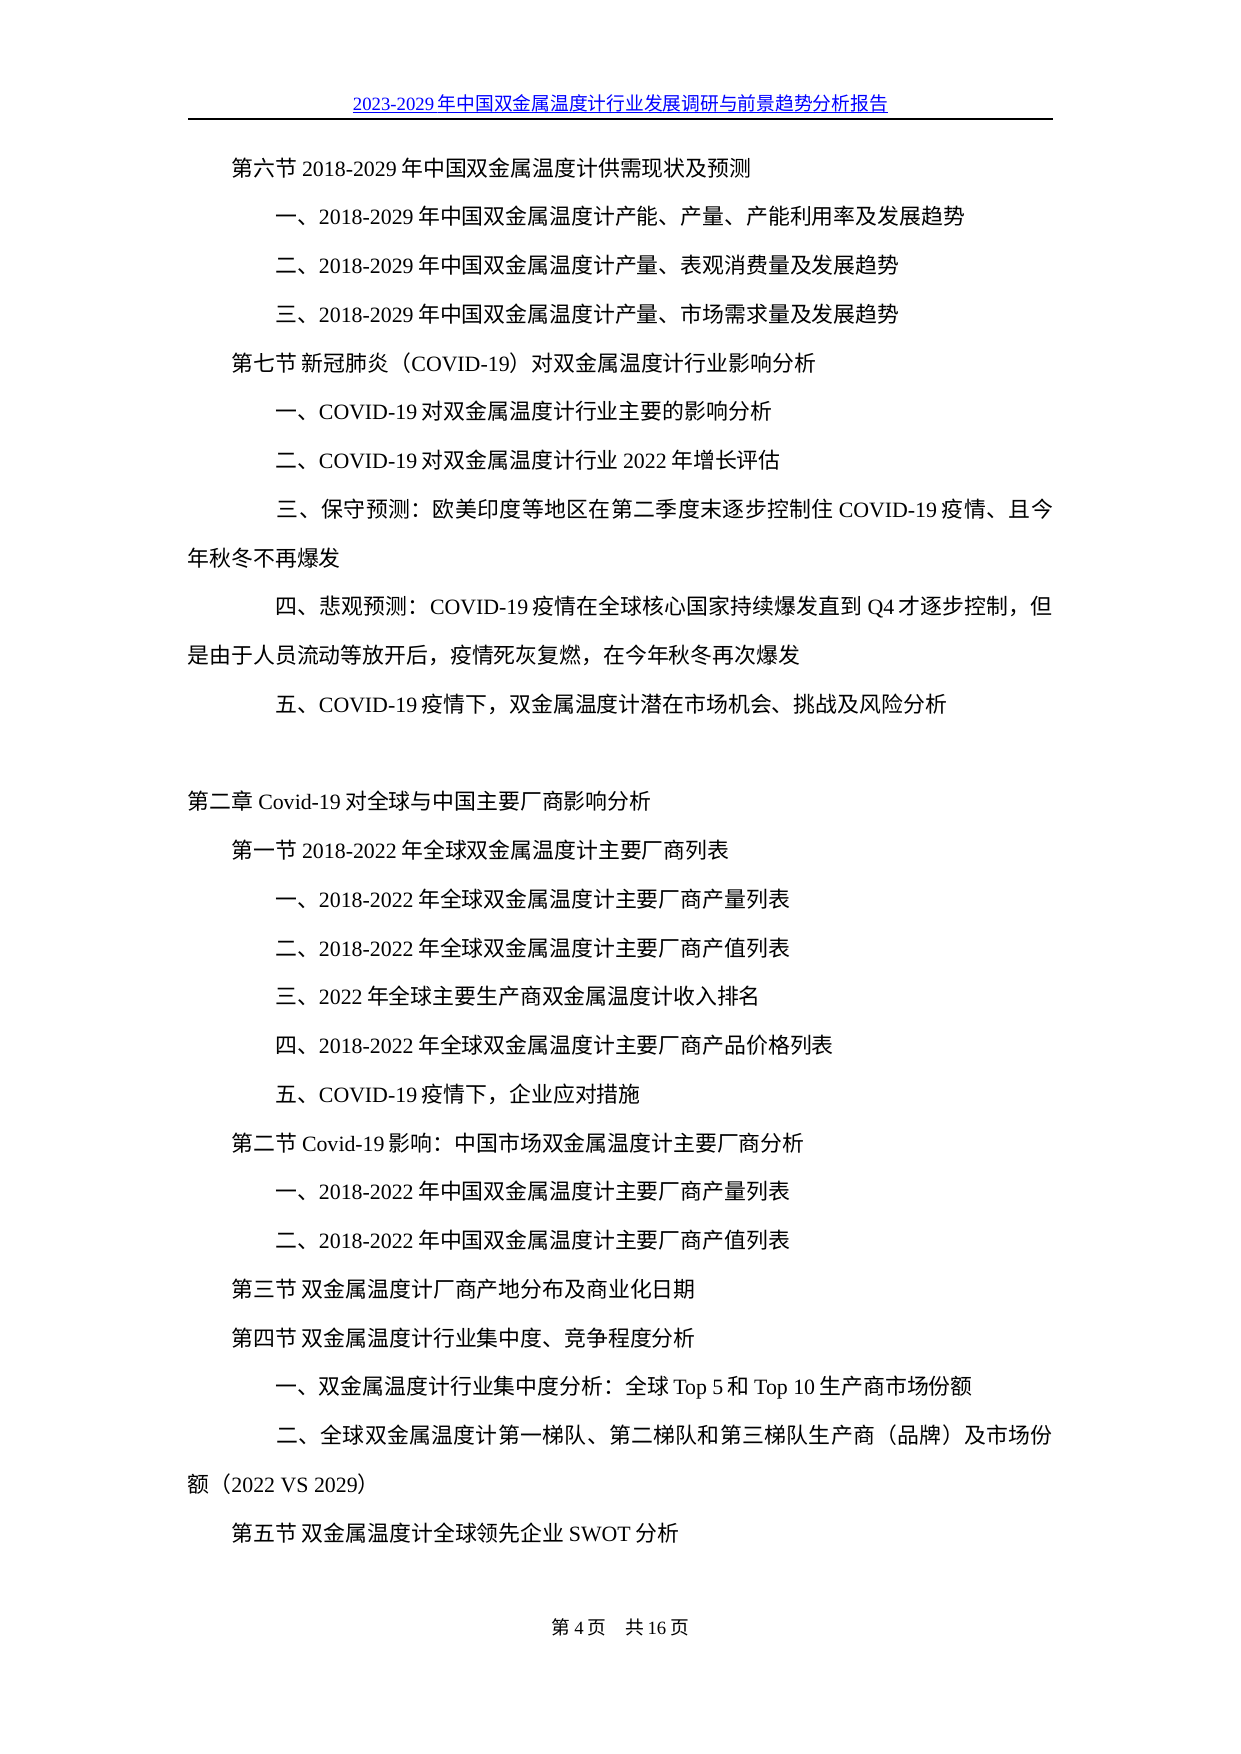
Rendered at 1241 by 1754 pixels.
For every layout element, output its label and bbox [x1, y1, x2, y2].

text [187, 150, 1053, 1548]
